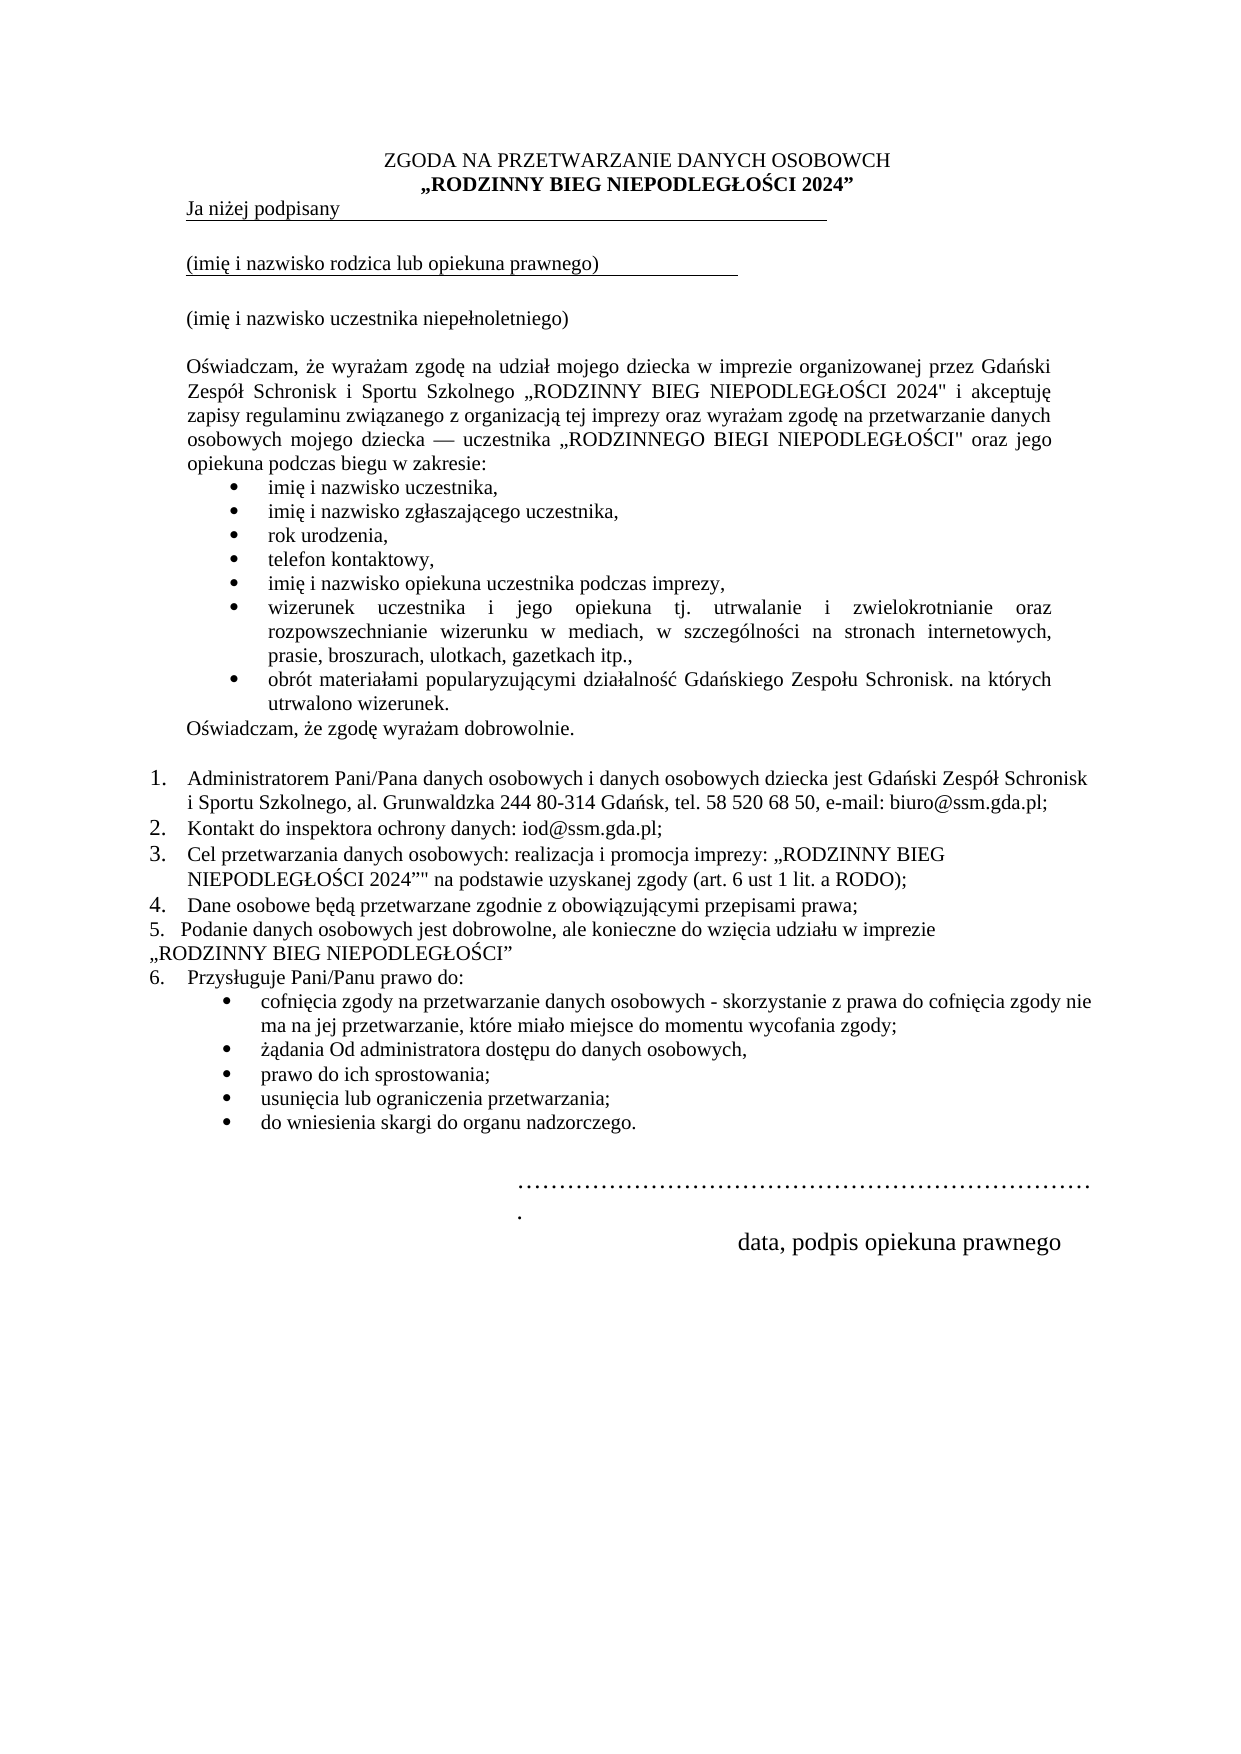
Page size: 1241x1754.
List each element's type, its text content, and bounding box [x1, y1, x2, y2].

text Oświadczam, że wyrażam zgodę na udział mojego dziecka w imprezie organizowanej przez Gdański Zespół Schronisk i Sportu Szkolnego „RODZINNY BIEG NIEPODLEGŁOŚCI 2024" i akceptuję zapisy regulaminu związanego z organizacją tej imprezy oraz wyrażam zgodę na przetwarzanie danych osobowych mojego dziecka — uczestnika „RODZINNEGO BIEGI NIEPODLEGŁOŚCI" oraz jego opiekuna podczas biegu w zakresie: [186, 354, 1053, 475]
text ZGODA NA PRZETWARZANIE DANYCH OSOBOWCH [184, 148, 1091, 172]
text 5. Podanie danych osobowych jest dobrowolne, ale konieczne do wzięcia udziału w imprezie [149, 917, 1092, 941]
text data, podpis opiekuna prawnego [664, 1227, 1093, 1256]
list rok urodzenia, [230, 523, 1053, 547]
list imię i nazwisko zgłaszającego uczestnika, [230, 499, 1053, 523]
list wizerunek uczestnika i jego opiekuna tj. utrwalanie i zwielokrotnianie oraz rozpowszechnianie wizerunku w mediach, w szczególności na stronach internetowych, prasie, broszurach, ulotkach, gazetkach itp., [230, 595, 1053, 667]
text „RODZINNY BIEG NIEPODLEGŁOŚCI” [149, 941, 1092, 965]
text (imię i nazwisko uczestnika niepełnoletniego) [186, 306, 1091, 330]
list imię i nazwisko opiekuna uczestnika podczas imprezy, [230, 571, 1053, 595]
text „RODZINNY BIEG NIEPODLEGŁOŚCI 2024” [184, 172, 1091, 196]
text ……………………………………………………………. [516, 1165, 1093, 1224]
list Dane osobowe będą przetwarzane zgodnie z obowiązującymi przepisami prawa; [149, 891, 1092, 917]
list Administratorem Pani/Pana danych osobowych i danych osobowych dziecka jest Gdański Zespół Schronisk i Sportu Szkolnego, al. Grunwaldzka 244 80-314 Gdańsk, tel. 58 520 68 50, e-mail: biuro@ssm.gda.pl; [149, 763, 1092, 814]
list telefon kontaktowy, [230, 547, 1053, 571]
list obrót materiałami popularyzującymi działalność Gdańskiego Zespołu Schronisk. na których utrwalono wizerunek. [230, 667, 1053, 715]
text (imię i nazwisko rodzica lub opiekuna prawnego) [186, 251, 1091, 275]
text 6. Przysługuje Pani/Panu prawo do: [149, 965, 1092, 989]
list żądania Od administratora dostępu do danych osobowych, [223, 1037, 1092, 1061]
list Cel przetwarzania danych osobowych: realizacja i promocja imprezy: „RODZINNY BIEG NIEPODLEGŁOŚCI 2024”" na podstawie uzyskanej zgody (art. 6 ust 1 lit. a RODO); [149, 840, 1092, 891]
text Oświadczam, że zgodę wyrażam dobrowolnie. [186, 715, 1091, 739]
list cofnięcia zgody na przetwarzanie danych osobowych - skorzystanie z prawa do cofnięcia zgody nie ma na jej przetwarzanie, które miało miejsce do momentu wycofania zgody; [223, 989, 1092, 1037]
text Ja niżej podpisany [186, 196, 1091, 220]
list Kontakt do inspektora ochrony danych: iod@ssm.gda.pl; [149, 814, 1092, 840]
list prawo do ich sprostowania; [223, 1061, 1092, 1086]
list imię i nazwisko uczestnika, [230, 475, 1053, 499]
list usunięcia lub ograniczenia przetwarzania; [223, 1086, 1092, 1109]
list do wniesienia skargi do organu nadzorczego. [223, 1109, 1092, 1134]
